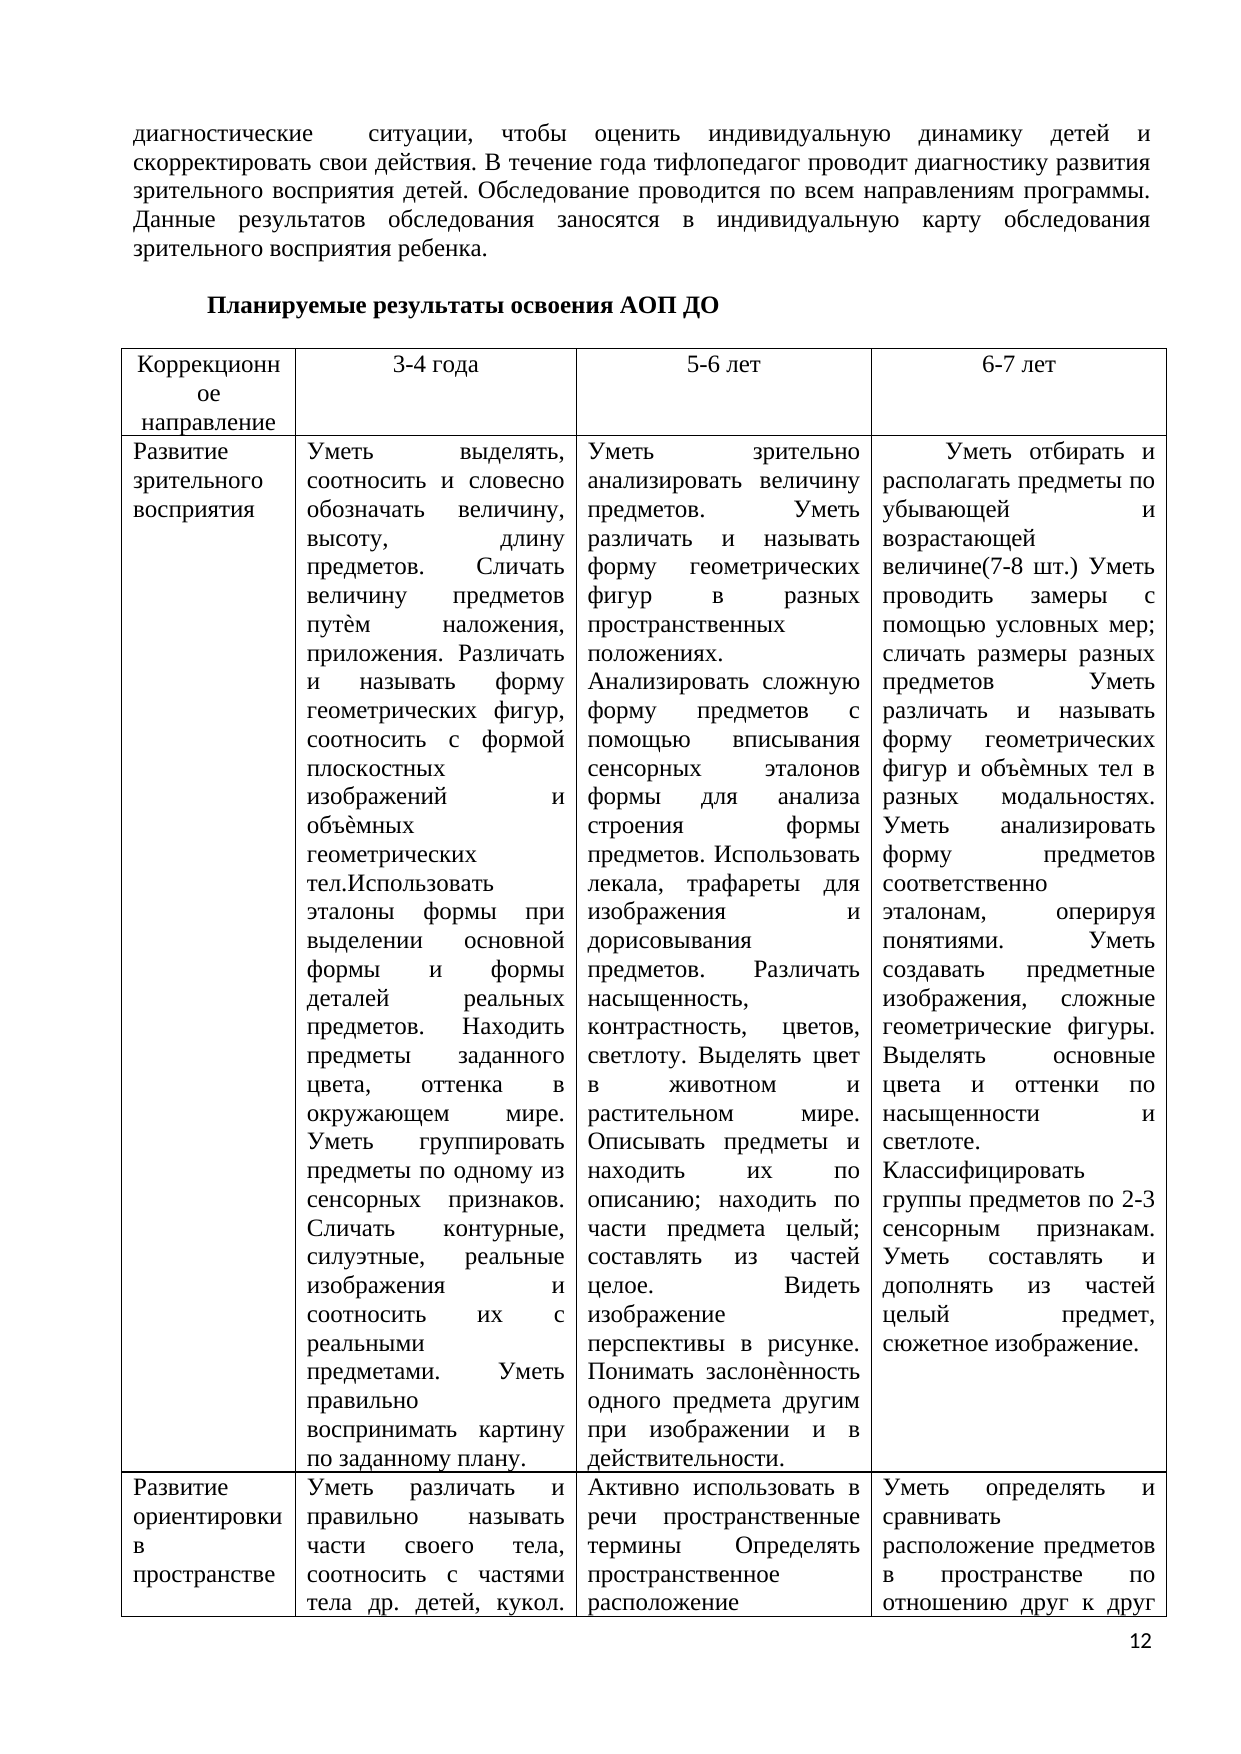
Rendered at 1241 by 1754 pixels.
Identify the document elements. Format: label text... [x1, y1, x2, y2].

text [133, 118, 1152, 262]
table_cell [296, 1473, 576, 1616]
table_header 3-4 года [296, 349, 576, 435]
table_cell Уметь выделять, соотносить и словесно обозначать величину, высоту, длину предметов. Сличать величину предметов путѐм наложения, приложения. Различать и называть форму геометрических фигур, соотносить с формой плоскостных изображений и объѐмных геометрических тел.Использовать эталоны формы при выделении основной формы и формы деталей реальных предметов. Находить предметы заданного цвета, оттенка в окружающем мире. Уметь группировать предметы по одному из сенсорных признаков. Сличать контурные, силуэтные, реальные изображения и соотносить их с реальными предметами. Уметь правильно воспринимать картину по заданному плану. [296, 436, 576, 1471]
table_header 5-6 лет [577, 349, 871, 435]
table_cell Уметь зрительно анализировать величину предметов. Уметь различать и называть форму геометрических фигур в разных пространственных положениях. Анализировать сложную форму предметов с помощью вписывания сенсорных эталонов формы для анализа строения формы предметов. Использовать лекала, трафареты для изображения и дорисовывания предметов. Различать насыщенность, контрастность, цветов, светлоту. Выделять цвет в животном и растительном мире. Описывать предметы и находить их по описанию; находить по части предмета целый; составлять из частей целое. Видеть изображение перспективы в рисунке. Понимать заслонѐнность одного предмета другим при изображении и в действительности. [577, 436, 871, 1471]
table_header 6-7 лет [872, 349, 1166, 435]
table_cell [872, 1473, 1166, 1616]
text Планируемые результаты освоения АОП ДО [133, 291, 1152, 319]
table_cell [122, 1473, 295, 1616]
table_cell Уметь отбирать и располагать предметы по убывающей и возрастающей величине(7-8 шт.) Уметь проводить замеры с помощью условных мер; сличать размеры разных предметов Уметь различать и называть форму геометрических фигур и объѐмных тел в разных модальностях. Уметь анализировать форму предметов соответственно эталонам, оперируя понятиями. Уметь создавать предметные изображения, сложные геометрические фигуры. Выделять основные цвета и оттенки по насыщенности и светлоте. Классифицировать группы предметов по 2-3 сенсорным признакам. Уметь составлять и дополнять из частей целый предмет, сюжетное изображение. [872, 436, 1166, 1471]
table_cell Развитие зрительного восприятия [122, 436, 295, 1471]
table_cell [577, 1473, 871, 1616]
table_header Коррекционное направление [122, 349, 295, 435]
